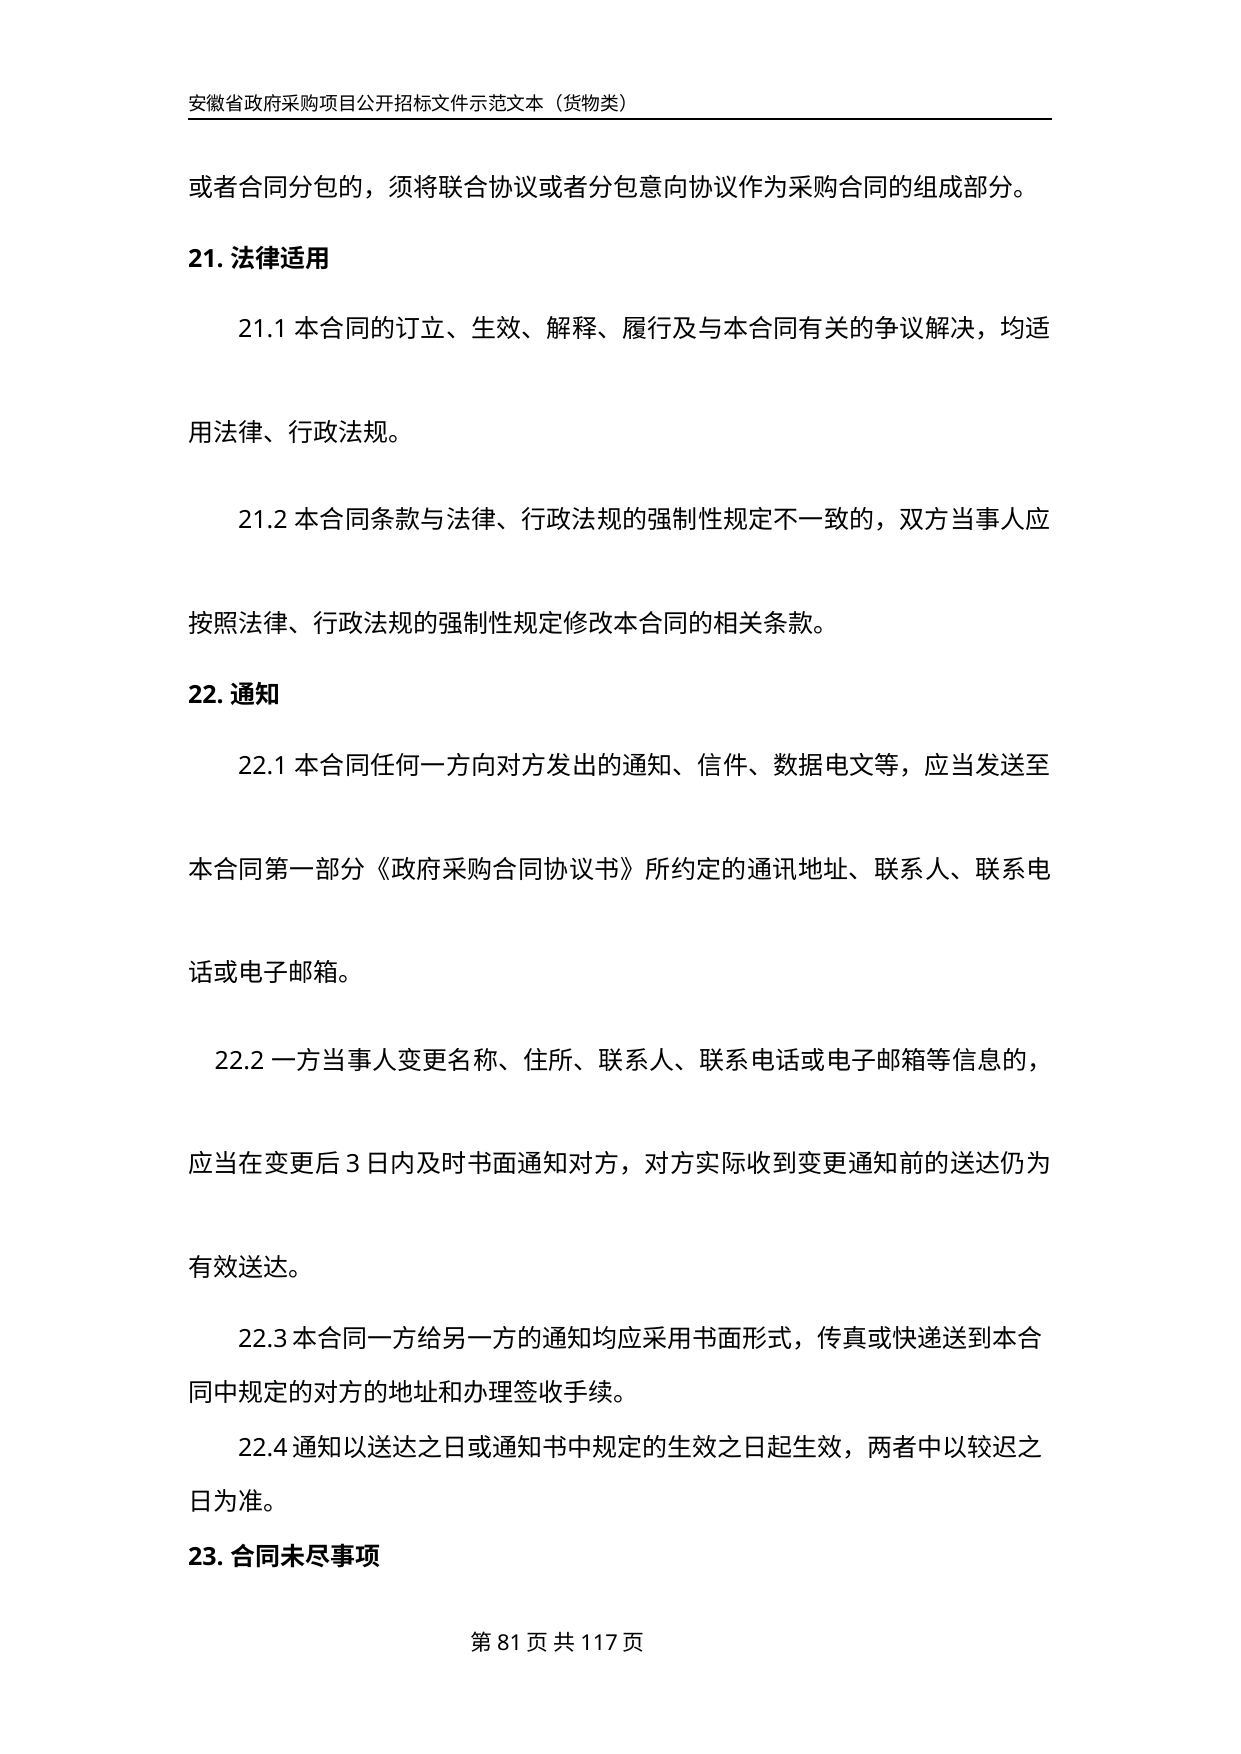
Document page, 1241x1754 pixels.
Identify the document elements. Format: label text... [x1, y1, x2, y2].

text 21.2 本合同条款与法律、行政法规的强制性规定不一致的，双方当事人应按照法律、行政法规的强制性规定修改本合同的相关条款。 [188, 483, 1052, 656]
list 22. 通知 [188, 674, 1052, 711]
text 21.1 本合同的订立、生效、解释、履行及与本合同有关的争议解决，均适用法律、行政法规。 [188, 292, 1052, 465]
text 22.3本合同一方给另一方的通知均应采用书面形式，传真或快递送到本合同中规定的对方的地址和办理签收手续。 [188, 1318, 1052, 1409]
text 22.2 一方当事人变更名称、住所、联系人、联系电话或电子邮箱等信息的，应当在变更后3日内及时书面通知对方，对方实际收到变更通知前的送达仍为有效送达。 [188, 1024, 1052, 1300]
text 21. 法律适用 [188, 238, 1052, 274]
text 22.1 本合同任何一方向对方发出的通知、信件、数据电文等，应当发送至本合同第一部分《政府采购合同协议书》所约定的通讯地址、联系人、联系电话或电子邮箱。 [188, 729, 1052, 1006]
list 合同未尽事项 [188, 1536, 1052, 1572]
text 22.4通知以送达之日或通知书中规定的生效之日起生效，两者中以较迟之日为准。 [188, 1427, 1052, 1518]
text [188, 151, 1052, 220]
